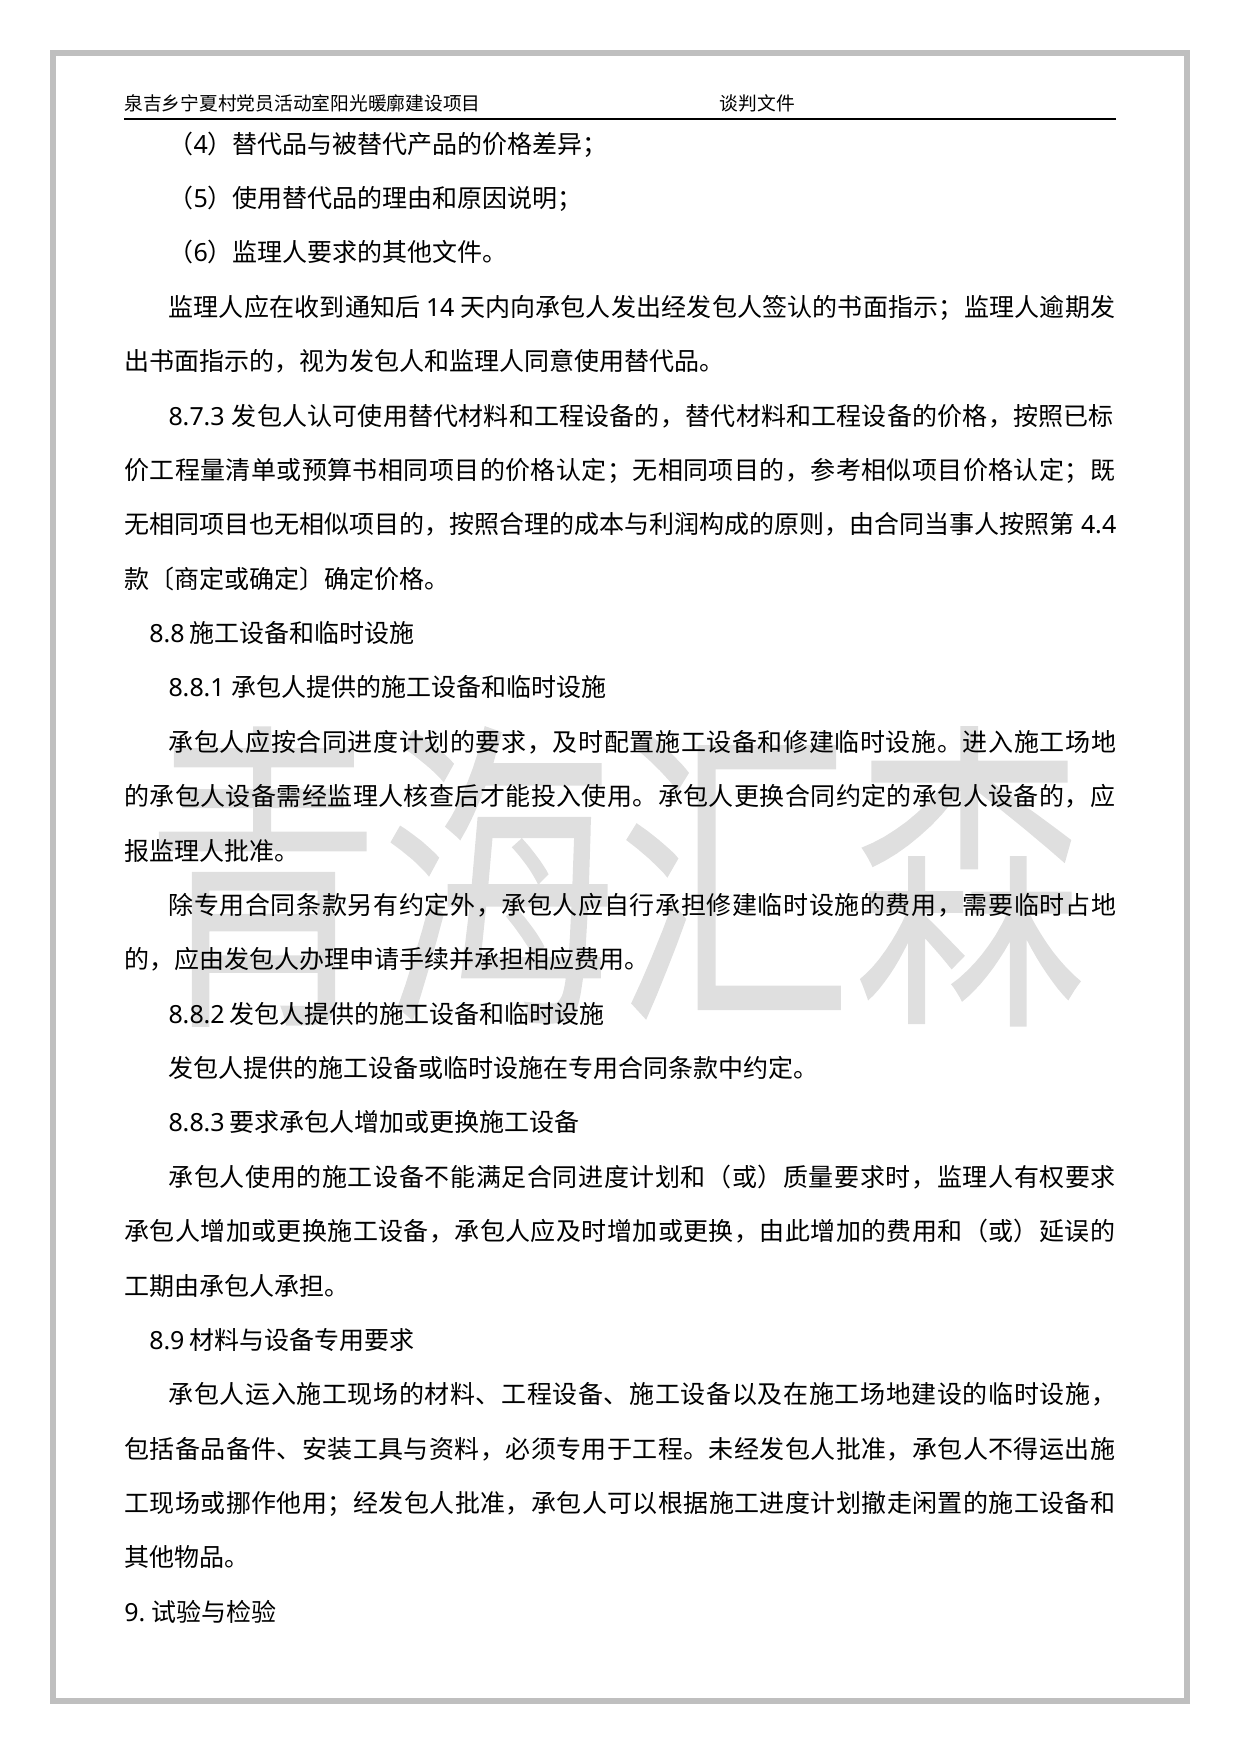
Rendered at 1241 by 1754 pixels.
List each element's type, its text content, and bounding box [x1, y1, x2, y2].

text 8.8.1 承包人提供的施工设备和临时设施 [124, 668, 1116, 704]
text 承包人应按合同进度计划的要求，及时配置施工设备和修建临时设施。进入施工场地的承包人设备需经监理人核查后才能投入使用。承包人更换合同约定的承包人设备的，应报监理人批准。 [124, 722, 1116, 867]
text 除专用合同条款另有约定外，承包人应自行承担修建临时设施的费用，需要临时占地的，应由发包人办理申请手续并承担相应费用。 [124, 885, 1116, 976]
text （6）监理人要求的其他文件。 [124, 233, 1116, 269]
text 8.8施工设备和临时设施 [124, 613, 1116, 650]
text （5）使用替代品的理由和原因说明； [124, 178, 1116, 215]
text 8.9材料与设备专用要求 [124, 1320, 1116, 1357]
text 8.8.3要求承包人增加或更换施工设备 [124, 1103, 1116, 1139]
text 承包人使用的施工设备不能满足合同进度计划和（或）质量要求时，监理人有权要求承包人增加或更换施工设备，承包人应及时增加或更换，由此增加的费用和（或）延误的工期由承包人承担。 [124, 1157, 1116, 1302]
text 承包人运入施工现场的材料、工程设备、施工设备以及在施工场地建设的临时设施，包括备品备件、安装工具与资料，必须专用于工程。未经发包人批准，承包人不得运出施工现场或挪作他用；经发包人批准，承包人可以根据施工进度计划撤走闲置的施工设备和其他物品。 [124, 1375, 1116, 1574]
text （4）替代品与被替代产品的价格差异； [124, 124, 1116, 160]
text 8.7.3 发包人认可使用替代材料和工程设备的，替代材料和工程设备的价格，按照已标价工程量清单或预算书相同项目的价格认定；无相同项目的，参考相似项目价格认定；既无相同项目也无相似项目的，按照合理的成本与利润构成的原则，由合同当事人按照第4.4款〔商定或确定〕确定价格。 [124, 396, 1116, 595]
text 发包人提供的施工设备或临时设施在专用合同条款中约定。 [124, 1048, 1116, 1085]
text 9. 试验与检验 [124, 1592, 1116, 1628]
text 8.8.2发包人提供的施工设备和临时设施 [124, 994, 1116, 1030]
text 监理人应在收到通知后14天内向承包人发出经发包人签认的书面指示；监理人逾期发出书面指示的，视为发包人和监理人同意使用替代品。 [124, 287, 1116, 378]
